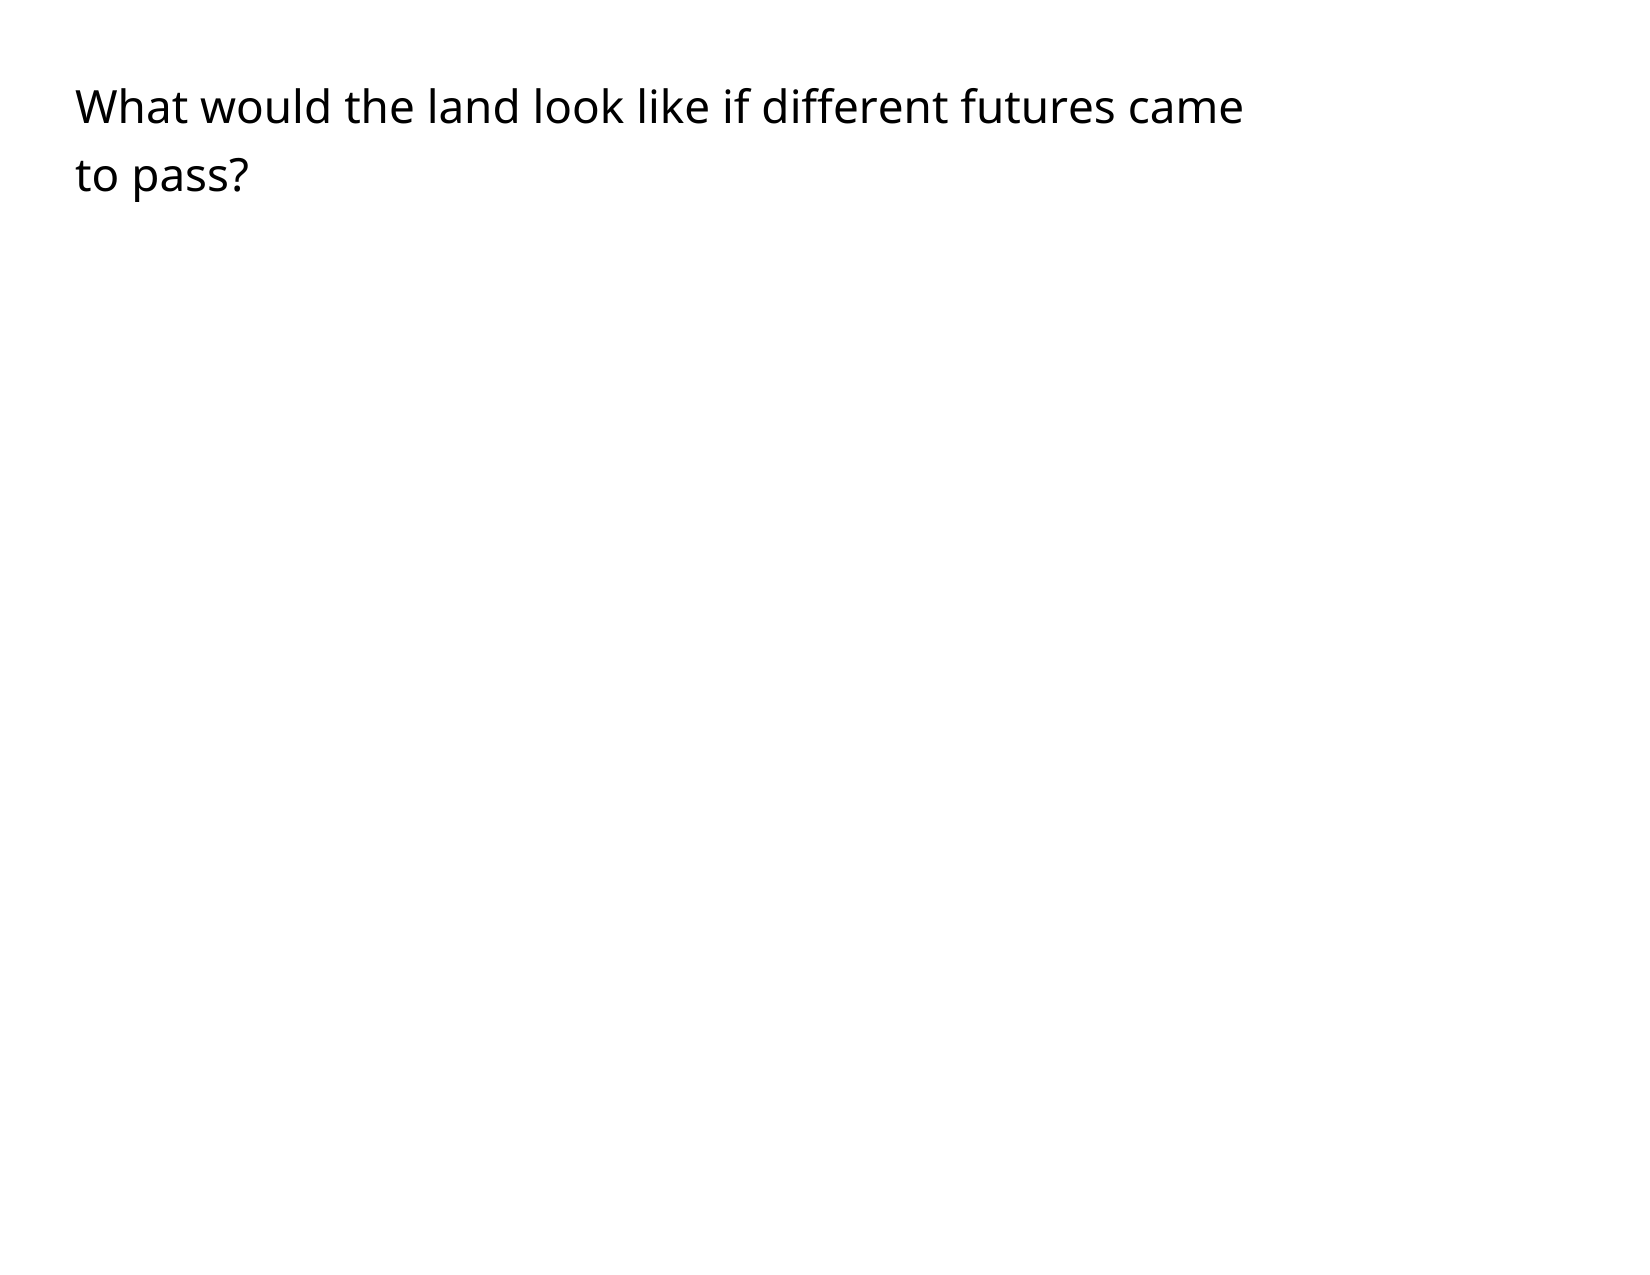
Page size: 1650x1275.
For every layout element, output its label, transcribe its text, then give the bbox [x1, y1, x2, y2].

text What would the land look like if different futures came [75, 75, 1575, 137]
text to pass? [75, 142, 1575, 205]
